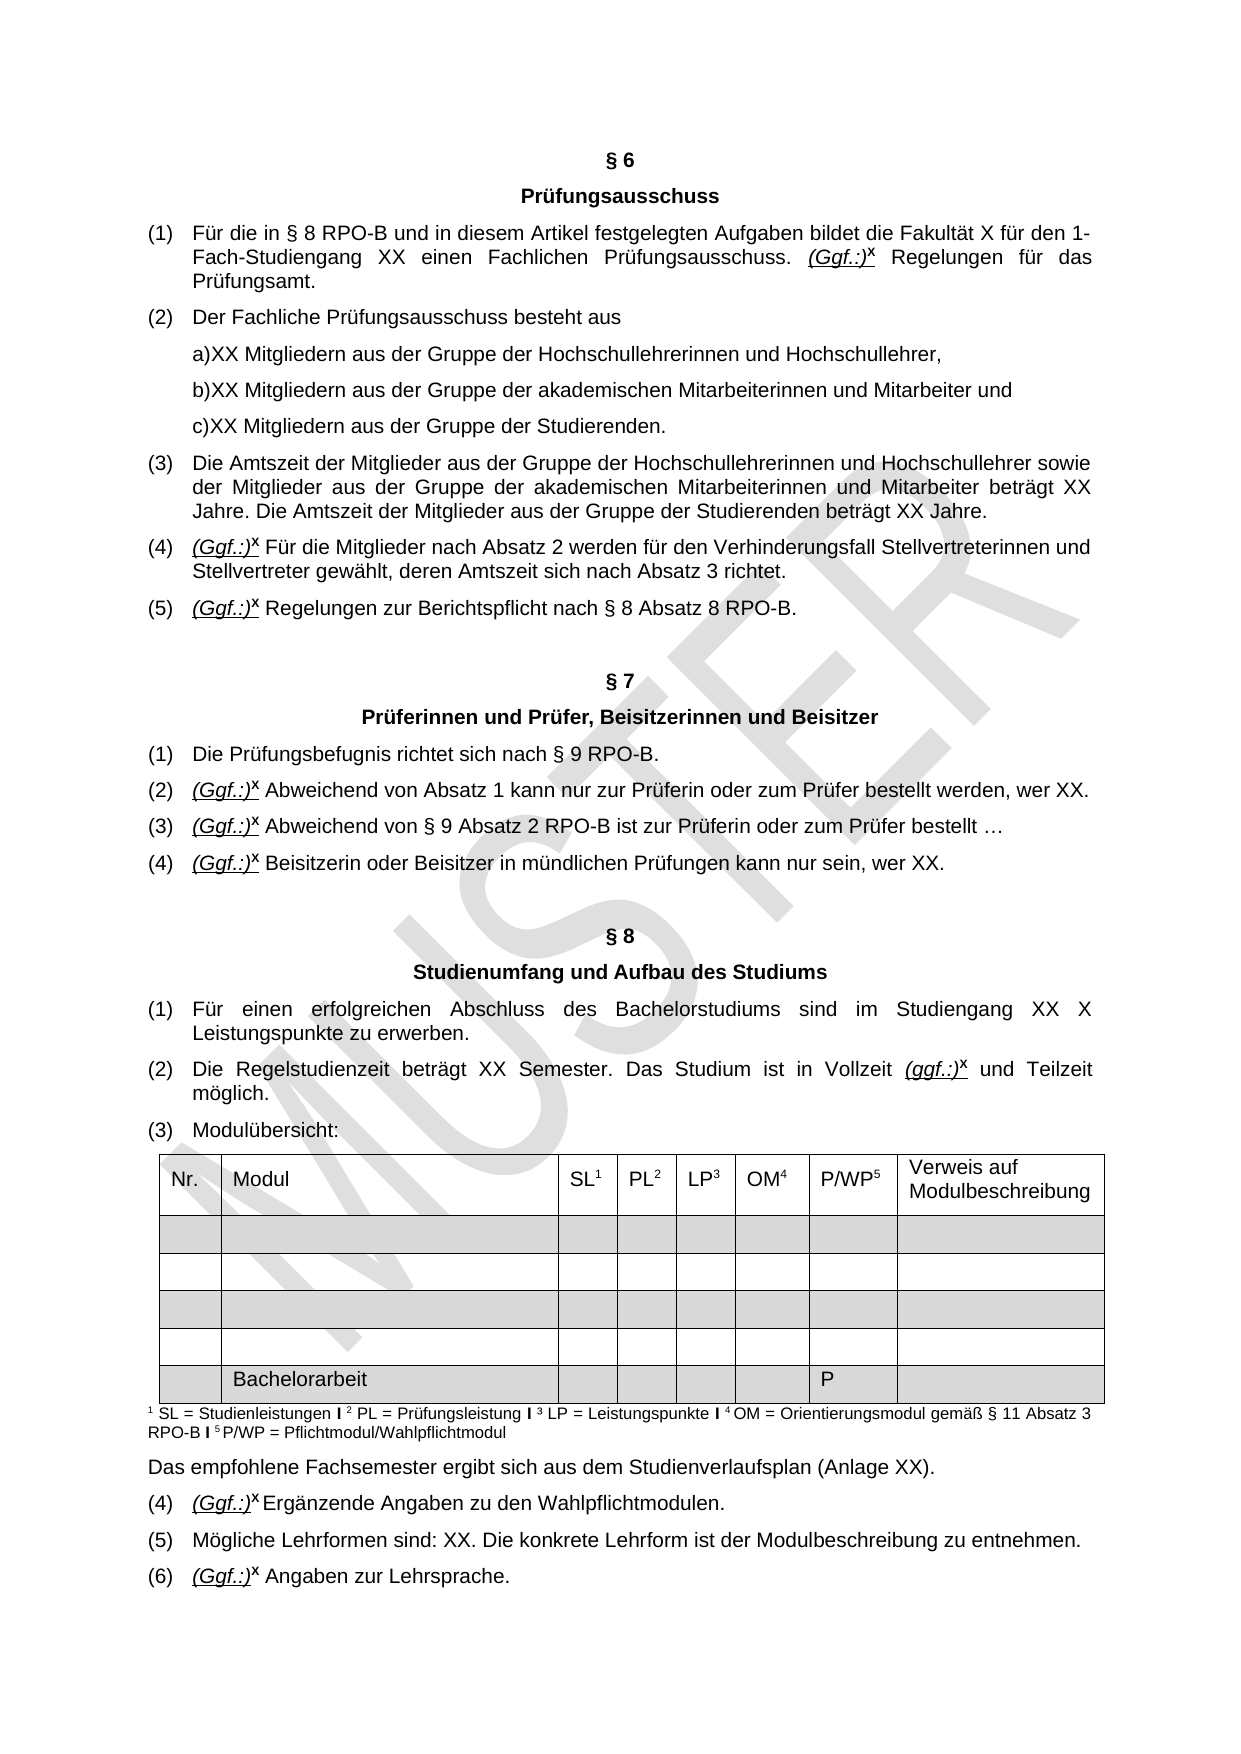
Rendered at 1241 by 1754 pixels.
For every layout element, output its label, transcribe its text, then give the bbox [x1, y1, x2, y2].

table_cell [677, 1291, 735, 1328]
table_cell [898, 1329, 1104, 1365]
table_cell Bachelorarbeit [222, 1366, 558, 1403]
table_cell [559, 1329, 617, 1365]
list Für einen erfolgreichen Abschluss des Bachelorstudiums sind im Studiengang XX X Leistungspunkte zu erwerben. [148, 997, 1092, 1044]
table_cell [222, 1216, 558, 1253]
table_header Nr. [160, 1155, 221, 1215]
list Die Prüfungsbefugnis richtet sich nach § 9 RPO-B. [148, 741, 1092, 765]
table_cell [160, 1216, 221, 1253]
table_cell [810, 1329, 897, 1365]
table_cell [810, 1291, 897, 1328]
table_cell [677, 1216, 735, 1253]
list (Ggf.:)X Abweichend von § 9 Absatz 2 RPO-B ist zur Prüferin oder zum Prüfer bestellt … [148, 814, 1092, 838]
table_header Modul [222, 1155, 558, 1215]
text 1 SL = Studienleistungen I 2 PL = Prüfungsleistung I ³ LP = Leistungspunkte I 4 OM = Orientierungsmodul gemäß § 11 Absatz 3 RPO-B I 5 P/WP = Pflichtmodul/Wahlpflichtmodul [148, 1404, 1092, 1442]
text Das empfohlene Fachsemester ergibt sich aus dem Studienverlaufsplan (Anlage XX). [148, 1455, 1092, 1479]
table_cell [618, 1254, 676, 1290]
table_header LP3 [677, 1155, 735, 1215]
table_cell [160, 1329, 221, 1365]
list Modulübersicht: [148, 1117, 1092, 1141]
text § 6 [148, 148, 1092, 172]
table_header SL1 [559, 1155, 617, 1215]
list (Ggf.:)X Angaben zur Lehrsprache. [148, 1564, 1092, 1588]
table_cell [736, 1254, 809, 1290]
table_cell [618, 1329, 676, 1365]
table_cell [736, 1329, 809, 1365]
list (Ggf.:)X Beisitzerin oder Beisitzer in mündlichen Prüfungen kann nur sein, wer XX. [148, 851, 1092, 875]
table_cell [222, 1254, 558, 1290]
table_cell [222, 1329, 558, 1365]
list Der Fachliche Prüfungsausschuss besteht aus [148, 305, 1092, 329]
list Mögliche Lehrformen sind: XX. Die konkrete Lehrform ist der Modulbeschreibung zu entnehmen. [148, 1528, 1092, 1552]
table_cell [559, 1366, 617, 1403]
list Die Amtszeit der Mitglieder aus der Gruppe der Hochschullehrerinnen und Hochschullehrer sowie der Mitglieder aus der Gruppe der akademischen Mitarbeiterinnen und Mitarbeiter beträgt XX Jahre. Die Amtszeit der Mitglieder aus der Gruppe der Studierenden beträgt XX Jahre. [148, 451, 1092, 523]
table_header PL2 [618, 1155, 676, 1215]
table_cell [160, 1254, 221, 1290]
table_cell [898, 1366, 1104, 1403]
list Die Regelstudienzeit beträgt XX Semester. Das Studium ist in Vollzeit (ggf.:)X und Teilzeit möglich. [148, 1057, 1092, 1105]
table_cell [677, 1329, 735, 1365]
list (Ggf.:)X Für die Mitglieder nach Absatz 2 werden für den Verhinderungsfall Stellvertreterinnen und Stellvertreter gewählt, deren Amtszeit sich nach Absatz 3 richtet. [148, 535, 1092, 583]
text Prüfungsausschuss [148, 184, 1092, 208]
table_cell [898, 1216, 1104, 1253]
text § 7 [148, 668, 1092, 692]
table_cell [898, 1291, 1104, 1328]
table_cell [559, 1254, 617, 1290]
table_header OM4 [736, 1155, 809, 1215]
table_cell [677, 1366, 735, 1403]
list XX Mitgliedern aus der Gruppe der akademischen Mitarbeiterinnen und Mitarbeiter und [192, 378, 1092, 402]
list XX Mitgliedern aus der Gruppe der Studierenden. [192, 414, 1092, 438]
table_cell [618, 1291, 676, 1328]
text Studienumfang und Aufbau des Studiums [148, 960, 1092, 984]
table_cell [677, 1254, 735, 1290]
table_cell [810, 1254, 897, 1290]
list (Ggf.:)X Abweichend von Absatz 1 kann nur zur Prüferin oder zum Prüfer bestellt werden, wer XX. [148, 778, 1092, 802]
table_cell [618, 1366, 676, 1403]
table_cell P [810, 1366, 897, 1403]
list (Ggf.:)X Regelungen zur Berichtspflicht nach § 8 Absatz 8 RPO-B. [148, 596, 1092, 619]
table_cell [898, 1254, 1104, 1290]
text Prüferinnen und Prüfer, Beisitzerinnen und Beisitzer [148, 705, 1092, 729]
table_header P/WP5 [810, 1155, 897, 1215]
table_cell [736, 1216, 809, 1253]
list XX Mitgliedern aus der Gruppe der Hochschullehrerinnen und Hochschullehrer, [192, 341, 1092, 365]
table_cell [559, 1216, 617, 1253]
table_cell [736, 1291, 809, 1328]
text § 8 [148, 924, 1092, 948]
list (Ggf.:)X Ergänzende Angaben zu den Wahlpflichtmodulen. [148, 1491, 1092, 1515]
table_cell [559, 1291, 617, 1328]
table_cell [810, 1216, 897, 1253]
table_cell [618, 1216, 676, 1253]
table_cell [736, 1366, 809, 1403]
table_header Verweis auf Modulbeschreibung [898, 1155, 1104, 1215]
table_cell [222, 1291, 558, 1328]
list Für die in § 8 RPO-B und in diesem Artikel festgelegten Aufgaben bildet die Fakultät X für den 1-Fach-Studiengang XX einen Fachlichen Prüfungsausschuss. (Ggf.:)X Regelungen für das Prüfungsamt. [148, 221, 1092, 292]
table_cell [160, 1366, 221, 1403]
table_cell [160, 1291, 221, 1328]
